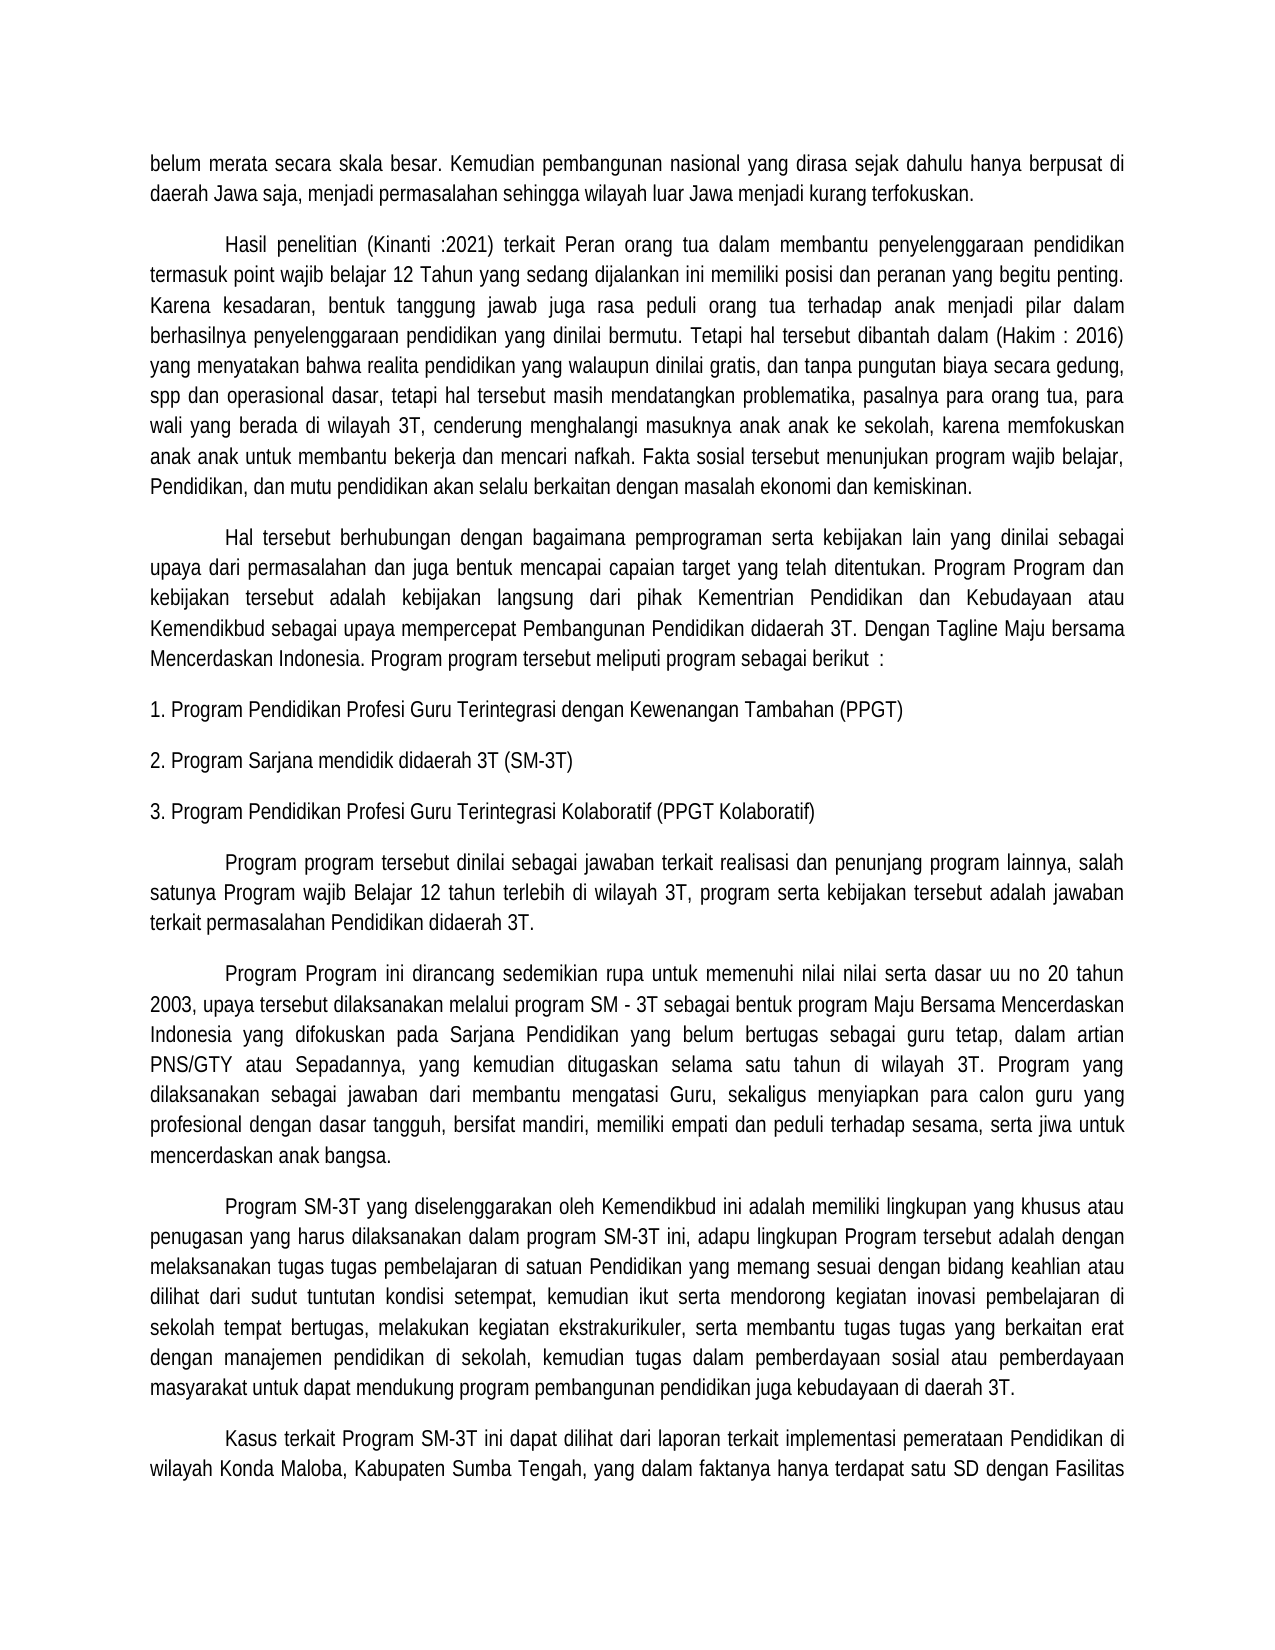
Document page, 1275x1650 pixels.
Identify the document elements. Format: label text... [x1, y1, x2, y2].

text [150, 150, 1125, 207]
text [150, 1425, 1125, 1482]
text Program SM-3T yang diselenggarakan oleh Kemendikbud ini adalah memiliki lingkupan yang khusus atau penugasan yang harus dilaksanakan dalam program SM-3T ini, adapu lingkupan Program tersebut adalah dengan melaksanakan tugas tugas pembelajaran di satuan Pendidikan yang memang sesuai dengan bidang keahlian atau dilihat dari sudut tuntutan kondisi setempat, kemudian ikut serta mendorong kegiatan inovasi pembelajaran di sekolah tempat bertugas, melakukan kegiatan ekstrakurikuler, serta membantu tugas tugas yang berkaitan erat dengan manajemen pendidikan di sekolah, kemudian tugas dalam pemberdayaan sosial atau pemberdayaan masyarakat untuk dapat mendukung program pembangunan pendidikan juga kebudayaan di daerah 3T. [150, 1193, 1125, 1400]
text 2. Program Sarjana mendidik didaerah 3T (SM-3T) [150, 747, 1125, 773]
text 1. Program Pendidikan Profesi Guru Terintegrasi dengan Kewenangan Tambahan (PPGT) [150, 696, 1125, 722]
text Program Program ini dirancang sedemikian rupa untuk memenuhi nilai nilai serta dasar uu no 20 tahun 2003, upaya tersebut dilaksanakan melalui program SM - 3T sebagai bentuk program Maju Bersama Mencerdaskan Indonesia yang difokuskan pada Sarjana Pendidikan yang belum bertugas sebagai guru tetap, dalam artian PNS/GTY atau Sepadannya, yang kemudian ditugaskan selama satu tahun di wilayah 3T. Program yang dilaksanakan sebagai jawaban dari membantu mengatasi Guru, sekaligus menyiapkan para calon guru yang profesional dengan dasar tangguh, bersifat mandiri, memiliki empati dan peduli terhadap sesama, serta jiwa untuk mencerdaskan anak bangsa. [150, 960, 1125, 1168]
text 3. Program Pendidikan Profesi Guru Terintegrasi Kolaboratif (PPGT Kolaboratif) [150, 798, 1125, 824]
text Program program tersebut dinilai sebagai jawaban terkait realisasi dan penunjang program lainnya, salah satunya Program wajib Belajar 12 tahun terlebih di wilayah 3T, program serta kebijakan tersebut adalah jawaban terkait permasalahan Pendidikan didaerah 3T. [150, 849, 1125, 936]
text Hal tersebut berhubungan dengan bagaimana pemprograman serta kebijakan lain yang dinilai sebagai upaya dari permasalahan dan juga bentuk mencapai capaian target yang telah ditentukan. Program Program dan kebijakan tersebut adalah kebijakan langsung dari pihak Kementrian Pendidikan dan Kebudayaan atau Kemendikbud sebagai upaya mempercepat Pembangunan Pendidikan didaerah 3T. Dengan Tagline Maju bersama Mencerdaskan Indonesia. Program program tersebut meliputi program sebagai berikut : [150, 524, 1125, 671]
text Hasil penelitian (Kinanti :2021) terkait Peran orang tua dalam membantu penyelenggaraan pendidikan termasuk point wajib belajar 12 Tahun yang sedang dijalankan ini memiliki posisi dan peranan yang begitu penting. Karena kesadaran, bentuk tanggung jawab juga rasa peduli orang tua terhadap anak menjadi pilar dalam berhasilnya penyelenggaraan pendidikan yang dinilai bermutu. Tetapi hal tersebut dibantah dalam (Hakim : 2016) yang menyatakan bahwa realita pendidikan yang walaupun dinilai gratis, dan tanpa pungutan biaya secara gedung, spp dan operasional dasar, tetapi hal tersebut masih mendatangkan problematika, pasalnya para orang tua, para wali yang berada di wilayah 3T, cenderung menghalangi masuknya anak anak ke sekolah, karena memfokuskan anak anak untuk membantu bekerja dan mencari nafkah. Fakta sosial tersebut menunjukan program wajib belajar, Pendidikan, dan mutu pendidikan akan selalu berkaitan dengan masalah ekonomi dan kemiskinan. [150, 231, 1125, 499]
